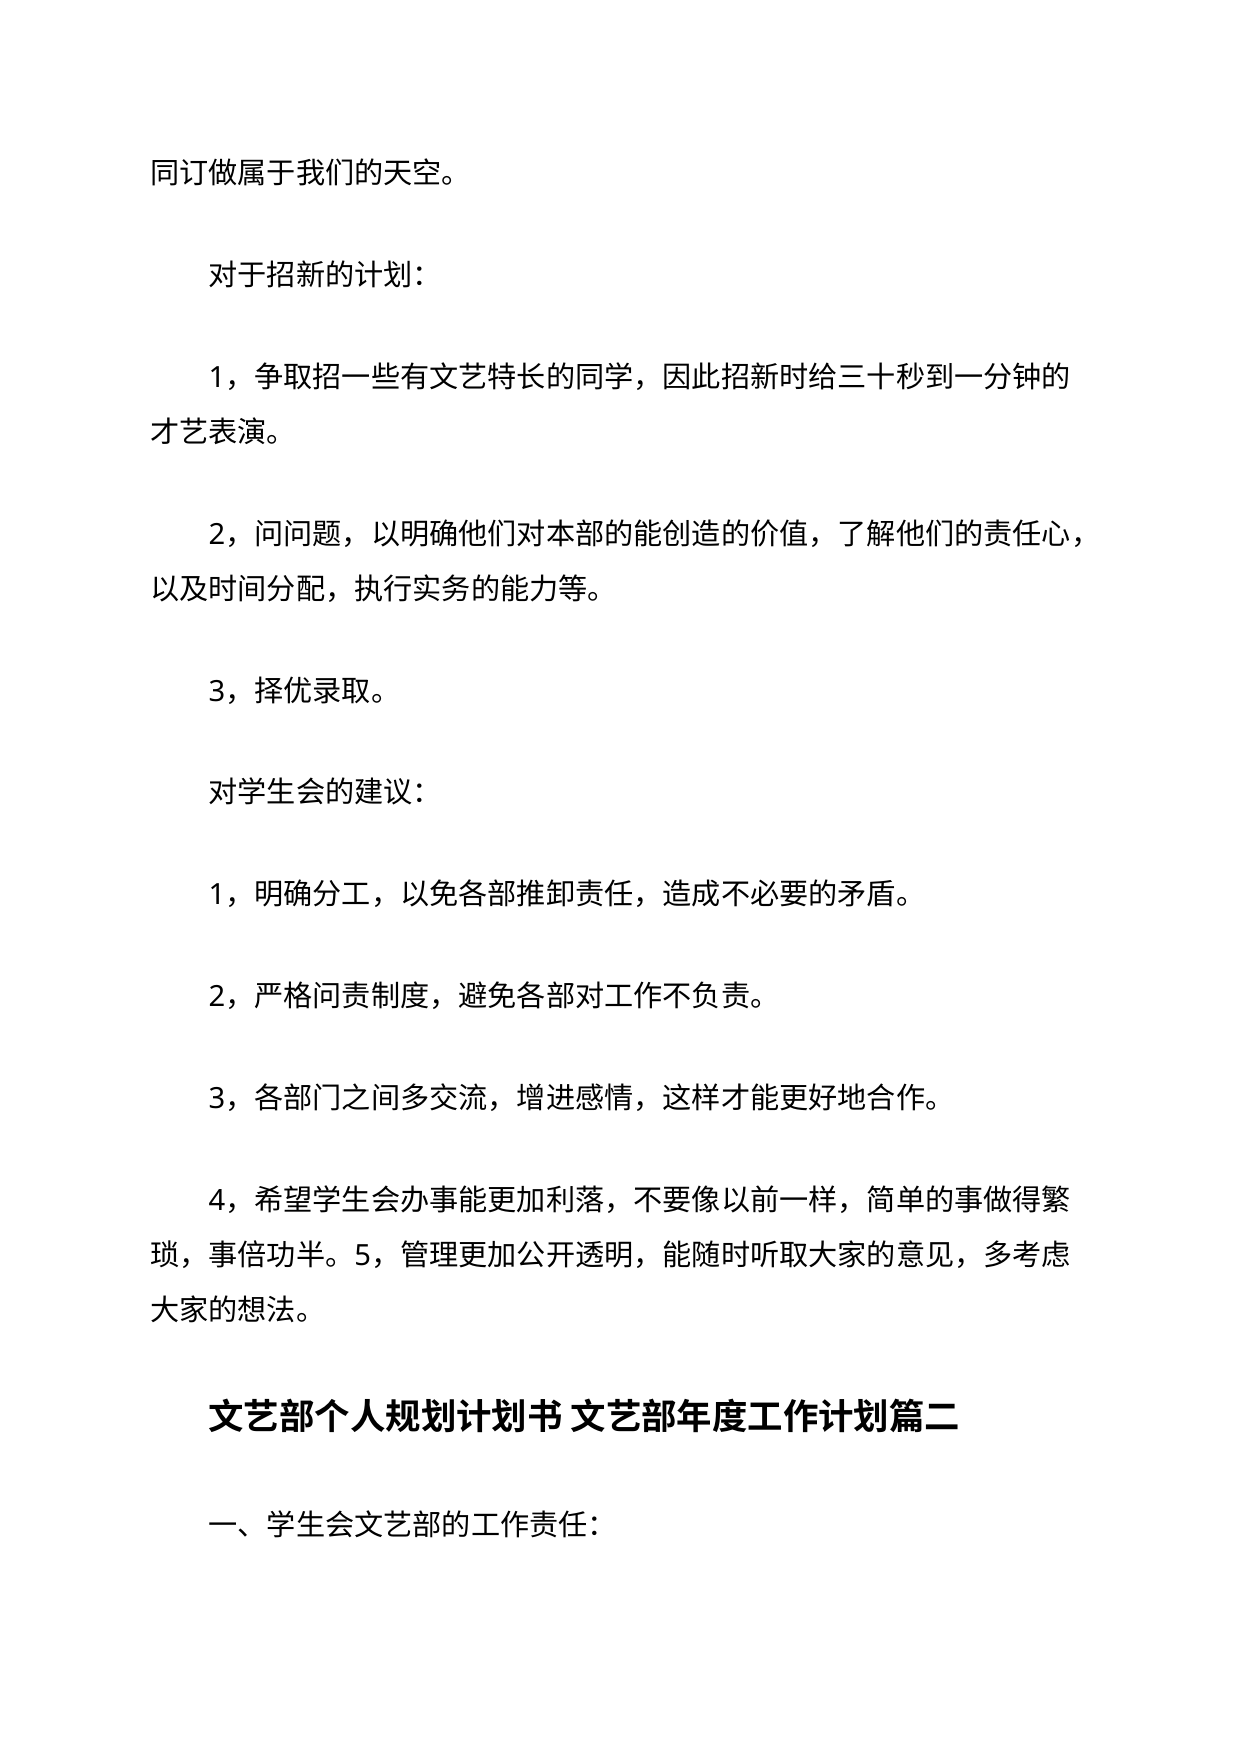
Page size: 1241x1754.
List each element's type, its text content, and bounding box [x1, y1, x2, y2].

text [150, 150, 1090, 192]
text 一、学生会文艺部的工作责任： [150, 1502, 1090, 1544]
text 4，希望学生会办事能更加利落，不要像以前一样，简单的事做得繁琐，事倍功半。5，管理更加公开透明，能随时听取大家的意见，多考虑大家的想法。 [150, 1177, 1090, 1329]
text 2，问问题，以明确他们对本部的能创造的价值，了解他们的责任心，以及时间分配，执行实务的能力等。 [150, 510, 1090, 608]
text 1，争取招一些有文艺特长的同学，因此招新时给三十秒到一分钟的才艺表演。 [150, 353, 1090, 451]
text 对于招新的计划： [150, 252, 1090, 294]
text 3，择优录取。 [150, 667, 1090, 709]
text 2，严格问责制度，避免各部对工作不负责。 [150, 973, 1090, 1015]
text 3，各部门之间多交流，增进感情，这样才能更好地合作。 [150, 1075, 1090, 1117]
text 文艺部个人规划计划书 文艺部年度工作计划篇二 [150, 1388, 1090, 1440]
text 1，明确分工，以免各部推卸责任，造成不必要的矛盾。 [150, 871, 1090, 913]
text 对学生会的建议： [150, 769, 1090, 811]
